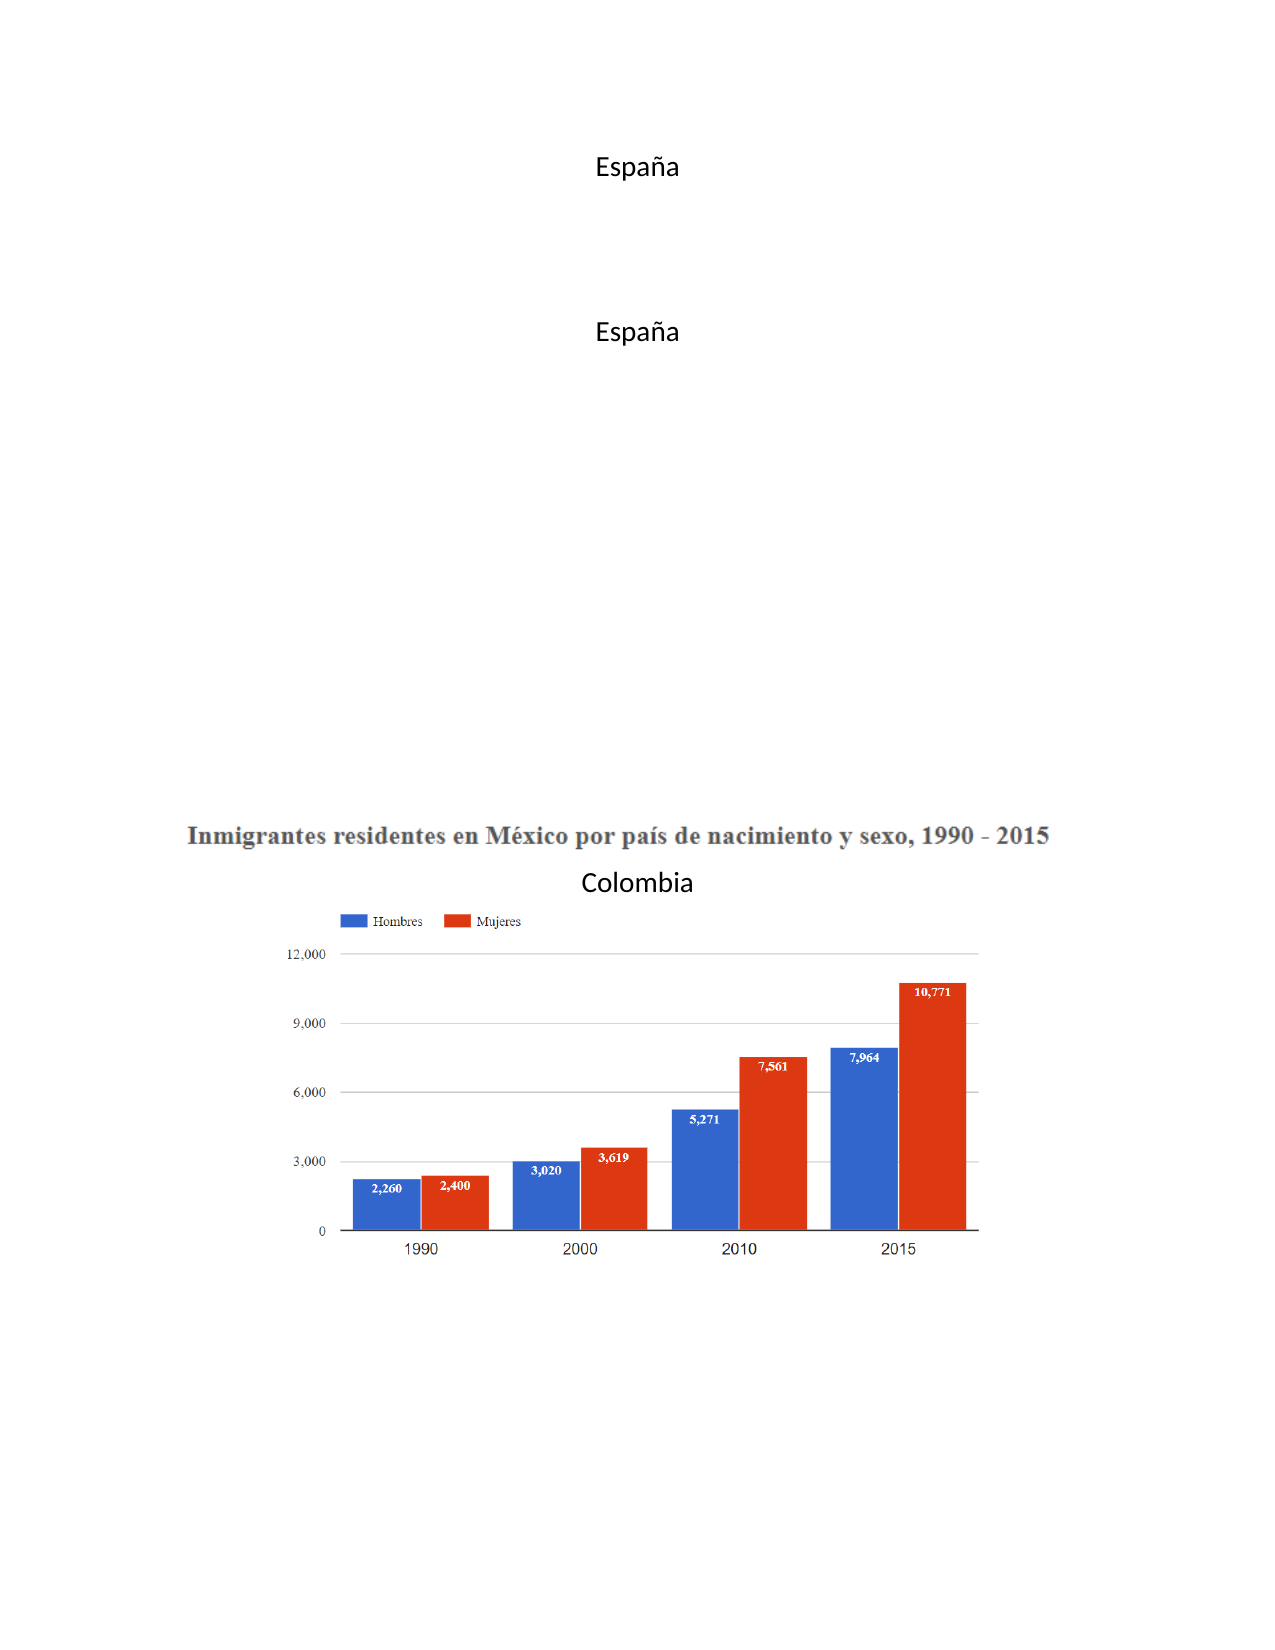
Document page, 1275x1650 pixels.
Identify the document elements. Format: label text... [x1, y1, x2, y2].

text España [177, 148, 1098, 183]
text Colombia [177, 864, 1098, 899]
picture [282, 901, 993, 1267]
picture [177, 818, 1069, 857]
text España [177, 313, 1098, 348]
